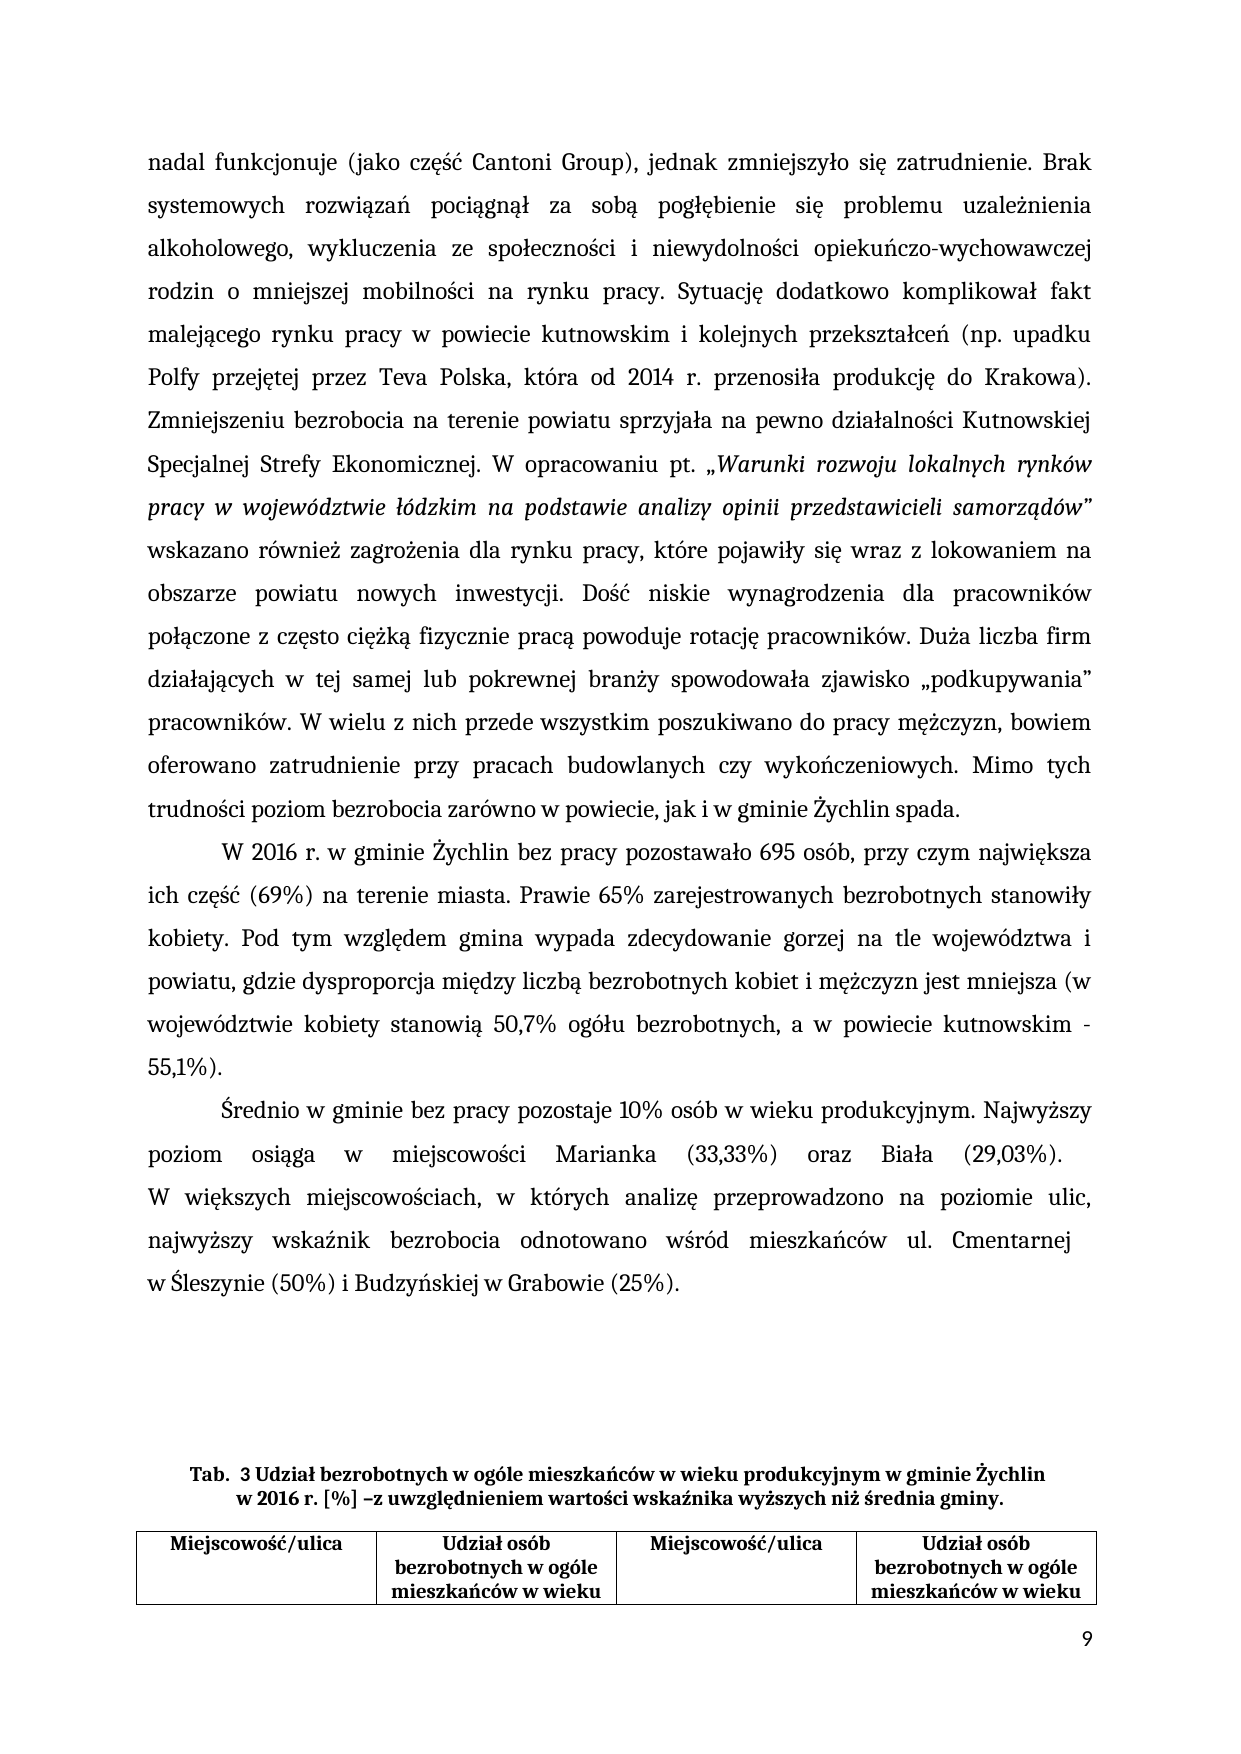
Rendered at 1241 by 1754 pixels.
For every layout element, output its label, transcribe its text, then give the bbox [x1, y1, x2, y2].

text Średnio w gminie bez pracy pozostaje 10% osób w wieku produkcyjnym. Najwyższy poziom osiąga w miejscowości Marianka (33,33%) oraz Biała (29,03%). W większych miejscowościach, w których analizę przeprowadzono na poziomie ulic, najwyższy wskaźnik bezrobocia odnotowano wśród mieszkańców ul. Cmentarnej w Śleszynie (50%) i Budzyńskiej w Grabowie (25%). [148, 1096, 1093, 1298]
table_header Miejscowość/ulica [137, 1532, 376, 1604]
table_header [857, 1532, 1096, 1604]
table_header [377, 1532, 616, 1604]
text W 2016 r. w gminie Żychlin bez pracy pozostawało 695 osób, przy czym największa ich część (69%) na terenie miasta. Prawie 65% zarejestrowanych bezrobotnych stanowiły kobiety. Pod tym względem gmina wypada zdecydowanie gorzej na tle województwa i powiatu, gdzie dysproporcja między liczbą bezrobotnych kobiet i mężczyzn jest mniejsza (w województwie kobiety stanowią 50,7% ogółu bezrobotnych, a w powiecie kutnowskim -55,1%). [148, 838, 1093, 1082]
text Tab. 3 Udział bezrobotnych w ogóle mieszkańców w wieku produkcyjnym w gminie Żychlin w 2016 r. [%] –z uwzględnieniem wartości wskaźnika wyższych niż średnia gminy. [148, 1461, 1093, 1510]
table_header Miejscowość/ulica [617, 1532, 856, 1604]
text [148, 148, 1093, 823]
